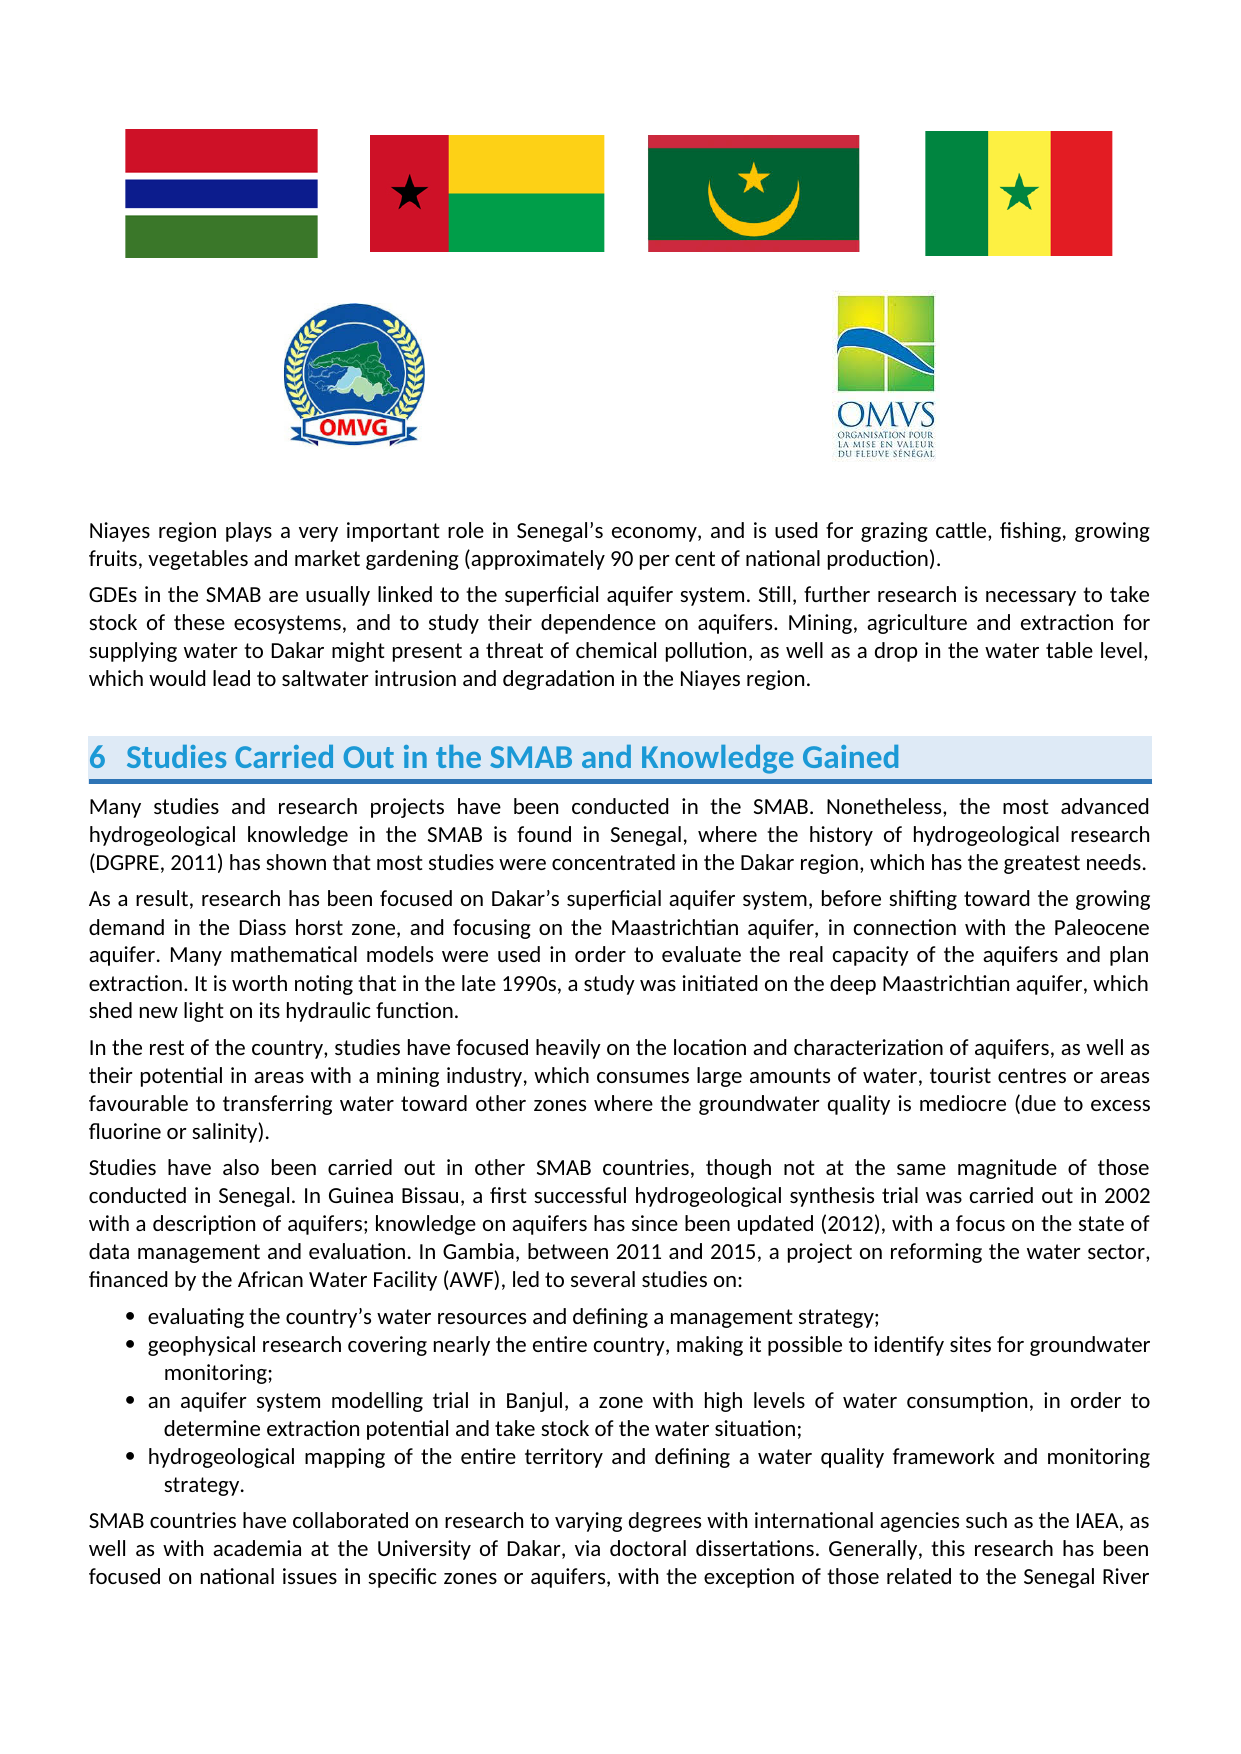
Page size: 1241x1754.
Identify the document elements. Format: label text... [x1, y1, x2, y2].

picture [370, 135, 605, 252]
text GDEs in the SMAB are usually linked to the superficial aquifer system. Still, further research is necessary to take stock of these ecosystems, and to study their dependence on aquifers. Mining, agriculture and extraction for supplying water to Dakar might present a threat of chemical pollution, as well as a drop in the water table level, which would lead to saltwater intrusion and degradation in the Niayes region. [88, 581, 1152, 693]
text Many studies and research projects have been conducted in the SMAB. Nonetheless, the most advanced hydrogeological knowledge in the SMAB is found in Senegal, where the history of hydrogeological research (DGPRE, 2011) has shown that most studies were concentrated in the Dakar region, which has the greatest needs. [88, 792, 1152, 876]
list geophysical research covering nearly the entire country, making it possible to identify sites for groundwater monitoring; [126, 1330, 1152, 1386]
text In the rest of the country, studies have focused heavily on the location and characterization of aquifers, as well as their potential in areas with a mining industry, which consumes large amounts of water, tourist centres or areas favourable to transferring water toward other zones where the groundwater quality is mediocre (due to excess fluorine or salinity). [88, 1033, 1152, 1145]
text As a result, research has been focused on Dakar’s superficial aquifer system, before shifting toward the growing demand in the Diass horst zone, and focusing on the Maastrichtian aquifer, in connection with the Paleocene aquifer. Many mathematical models were used in order to evaluate the real capacity of the aquifers and plan extraction. It is worth noting that in the late 1990s, a study was initiated on the deep Maastrichtian aquifer, which shed new light on its hydraulic function. [88, 884, 1152, 1025]
text Studies have also been carried out in other SMAB countries, though not at the same magnitude of those conducted in Senegal. In Guinea Bissau, a first successful hydrogeological synthesis trial was carried out in 2002 with a description of aquifers; knowledge on aquifers has since been updated (2012), with a focus on the state of data management and evaluation. In Gambia, between 2011 and 2015, a project on reforming the water sector, financed by the African Water Facility (AWF), led to several studies on: [88, 1153, 1152, 1293]
subtitle Studies Carried Out in the SMAB and Knowledge Gained [88, 736, 1152, 784]
list hydrogeological mapping of the entire territory and defining a water quality framework and monitoring strategy. [126, 1442, 1152, 1498]
picture [925, 131, 1113, 256]
list an aquifer system modelling trial in Banjul, a zone with high levels of water consumption, in order to determine extraction potential and take stock of the water situation; [126, 1386, 1152, 1442]
picture [125, 129, 318, 258]
list evaluating the country’s water resources and defining a management strategy; [126, 1302, 1152, 1330]
